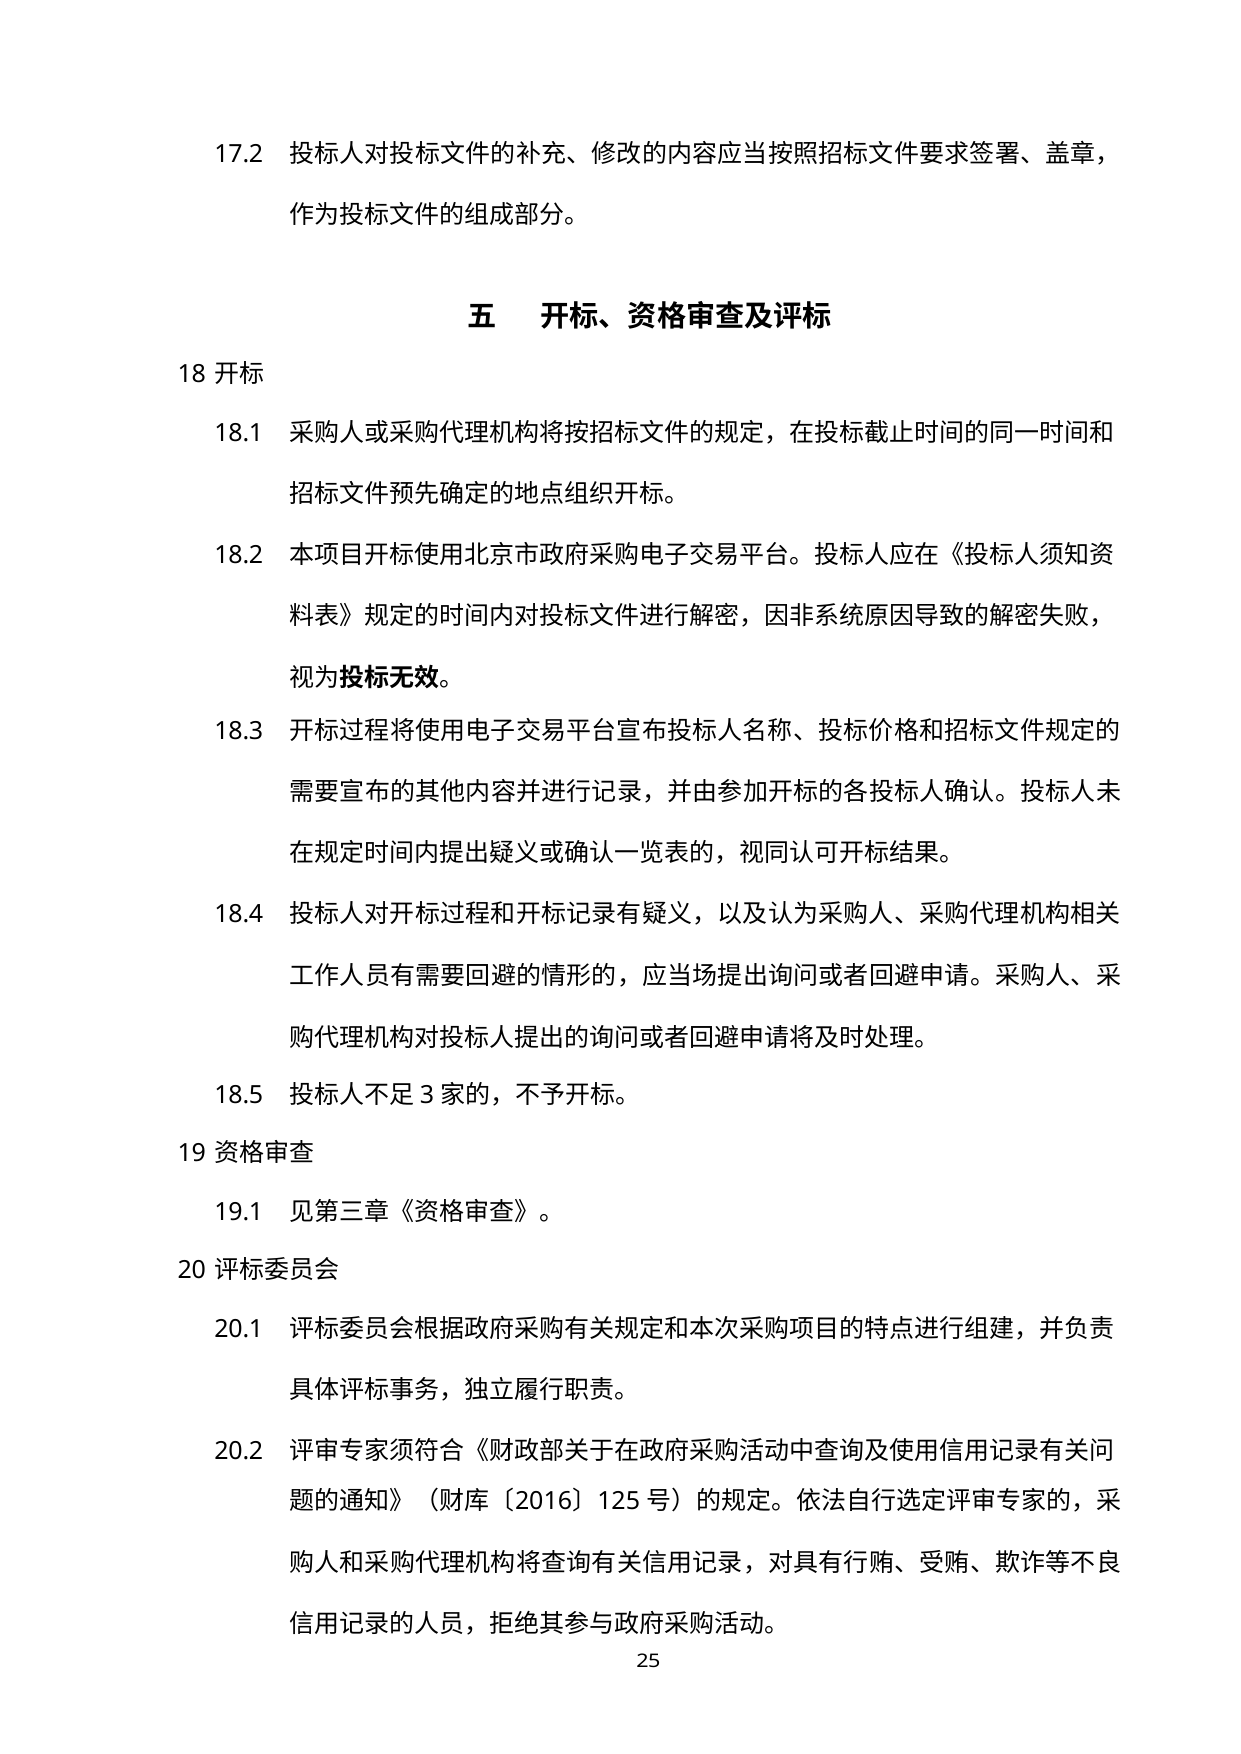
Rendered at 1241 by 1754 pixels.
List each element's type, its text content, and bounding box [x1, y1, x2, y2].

text 题的通知》（财库〔2016〕125 号）的规定。依法自行选定评审专家的，采购人和采购代理机构将查询有关信用记录，对具有行贿、受贿、欺诈等不良信用记录的人员，拒绝其参与政府采购活动。 [289, 1481, 1123, 1640]
list 投标人对开标过程和开标记录有疑义，以及认为采购人、采购代理机构相关工作人员有需要回避的情形的，应当场提出询问或者回避申请。采购人、采购代理机构对投标人提出的询问或者回避申请将及时处理。 [214, 894, 1122, 1053]
list 投标人对投标文件的补充、修改的内容应当按照招标文件要求签署、盖章，作为投标文件的组成部分。 [214, 133, 1122, 231]
list 开标 [177, 354, 1194, 390]
list 投标人不足 3 家的，不予开标。 [214, 1078, 1194, 1110]
list 资格审查 [177, 1133, 1194, 1169]
list 评标委员会根据政府采购有关规定和本次采购项目的特点进行组建，并负责具体评标事务，独立履行职责。 [214, 1308, 1122, 1405]
subtitle 五 开标、资格审查及评标 [105, 292, 1194, 334]
list 采购人或采购代理机构将按招标文件的规定，在投标截止时间的同一时间和招标文件预先确定的地点组织开标。 [214, 412, 1122, 509]
list 评审专家须符合《财政部关于在政府采购活动中查询及使用信用记录有关问 [214, 1430, 1194, 1466]
text 视为投标无效。 [289, 656, 1194, 694]
list 见第三章《资格审查》。 [214, 1191, 1194, 1227]
list 开标过程将使用电子交易平台宣布投标人名称、投标价格和招标文件规定的需要宣布的其他内容并进行记录，并由参加开标的各投标人确认。投标人未在规定时间内提出疑义或确认一览表的，视同认可开标结果。 [214, 711, 1122, 869]
list 本项目开标使用北京市政府采购电子交易平台。投标人应在《投标人须知资料表》规定的时间内对投标文件进行解密，因非系统原因导致的解密失败， [214, 534, 1122, 632]
list 评标委员会 [177, 1249, 1194, 1286]
